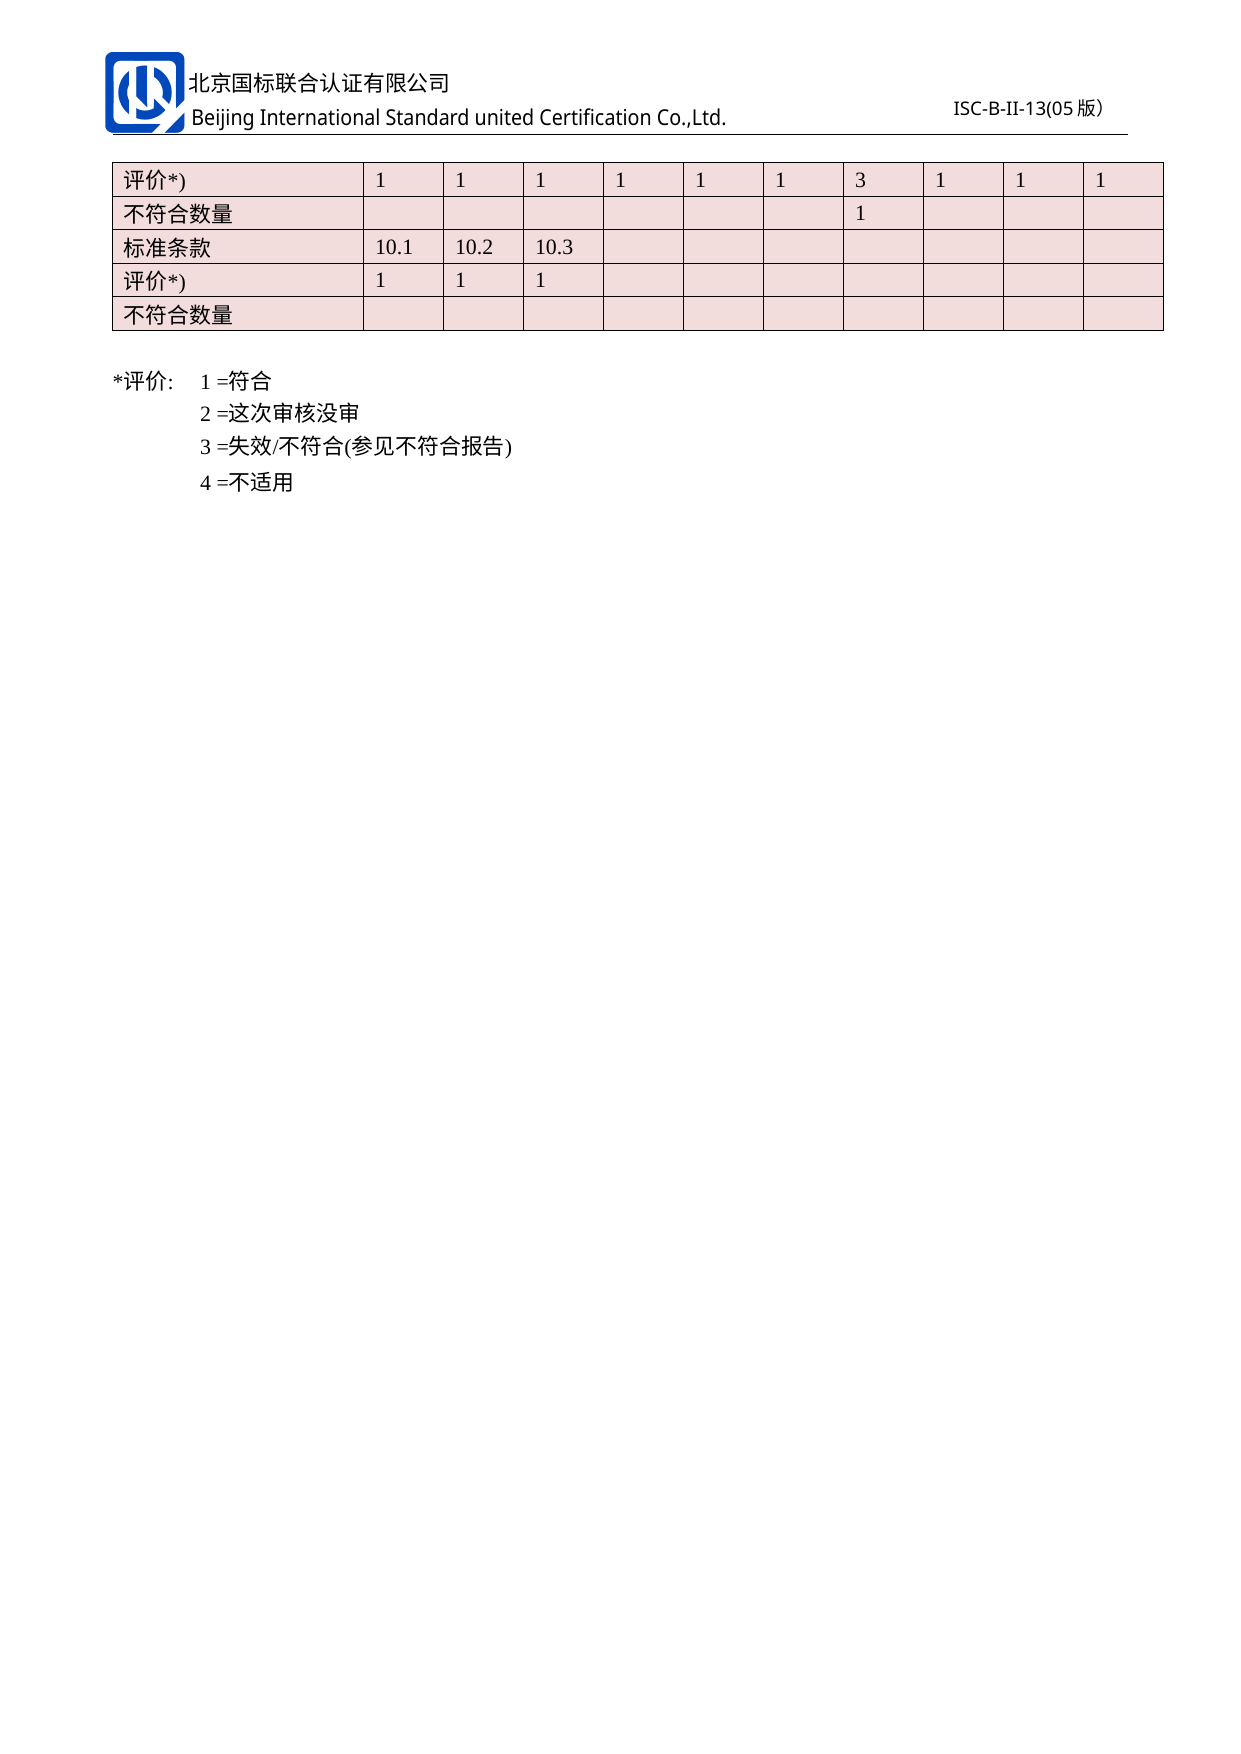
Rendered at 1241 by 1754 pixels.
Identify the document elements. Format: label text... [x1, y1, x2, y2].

table_cell [764, 230, 843, 263]
text 2 =这次审核没审 [112, 396, 1128, 428]
table_cell [364, 197, 443, 229]
table_cell [764, 264, 843, 296]
table_cell [364, 297, 443, 330]
table_cell 10.2 [444, 230, 523, 263]
table_cell [604, 297, 683, 330]
text 4 =不适用 [112, 465, 1128, 497]
table_cell [1084, 197, 1163, 229]
table_cell 1 [444, 264, 523, 296]
table_cell [844, 297, 923, 330]
table_cell [764, 297, 843, 330]
table_cell [604, 264, 683, 296]
table_cell [1004, 264, 1083, 296]
table_cell [604, 197, 683, 229]
table_cell 1 [764, 163, 843, 196]
table_cell [844, 264, 923, 296]
table_cell [1084, 230, 1163, 263]
table_cell [844, 230, 923, 263]
table_cell [1004, 197, 1083, 229]
table_cell [1084, 297, 1163, 330]
table_cell [684, 297, 763, 330]
table_cell 1 [524, 264, 603, 296]
table_cell [444, 197, 523, 229]
table_cell [684, 264, 763, 296]
table_cell 1 [1004, 163, 1083, 196]
table_cell 1 [684, 163, 763, 196]
table_cell [684, 230, 763, 263]
table_cell 1 [924, 163, 1003, 196]
table_cell 评价*) [113, 264, 363, 296]
table_cell 不符合数量 [113, 197, 363, 229]
table_cell 1 [844, 197, 923, 229]
table_cell 1 [444, 163, 523, 196]
table_cell 1 [604, 163, 683, 196]
table_cell [924, 297, 1003, 330]
table_cell 1 [364, 264, 443, 296]
table_cell 1 [364, 163, 443, 196]
table_cell 1 [524, 163, 603, 196]
table_cell [924, 230, 1003, 263]
table_cell [524, 197, 603, 229]
table_cell 1 [1084, 163, 1163, 196]
table_cell [924, 197, 1003, 229]
text *评价: 1 =符合 [112, 363, 1128, 396]
table_cell 3 [844, 163, 923, 196]
text 3 =失效/不符合(参见不符合报告) [112, 428, 1128, 461]
table_cell [1004, 230, 1083, 263]
table_cell 评价*) [113, 163, 363, 196]
table_cell 不符合数量 [113, 297, 363, 330]
table_cell [1004, 297, 1083, 330]
table_cell 10.3 [524, 230, 603, 263]
table_cell [444, 297, 523, 330]
table_cell [1084, 264, 1163, 296]
table_cell [524, 297, 603, 330]
picture [105, 52, 185, 133]
table_cell [924, 264, 1003, 296]
table_cell [604, 230, 683, 263]
table_cell 标准条款 [113, 230, 363, 263]
table_cell 10.1 [364, 230, 443, 263]
table_cell [764, 197, 843, 229]
table_cell [684, 197, 763, 229]
